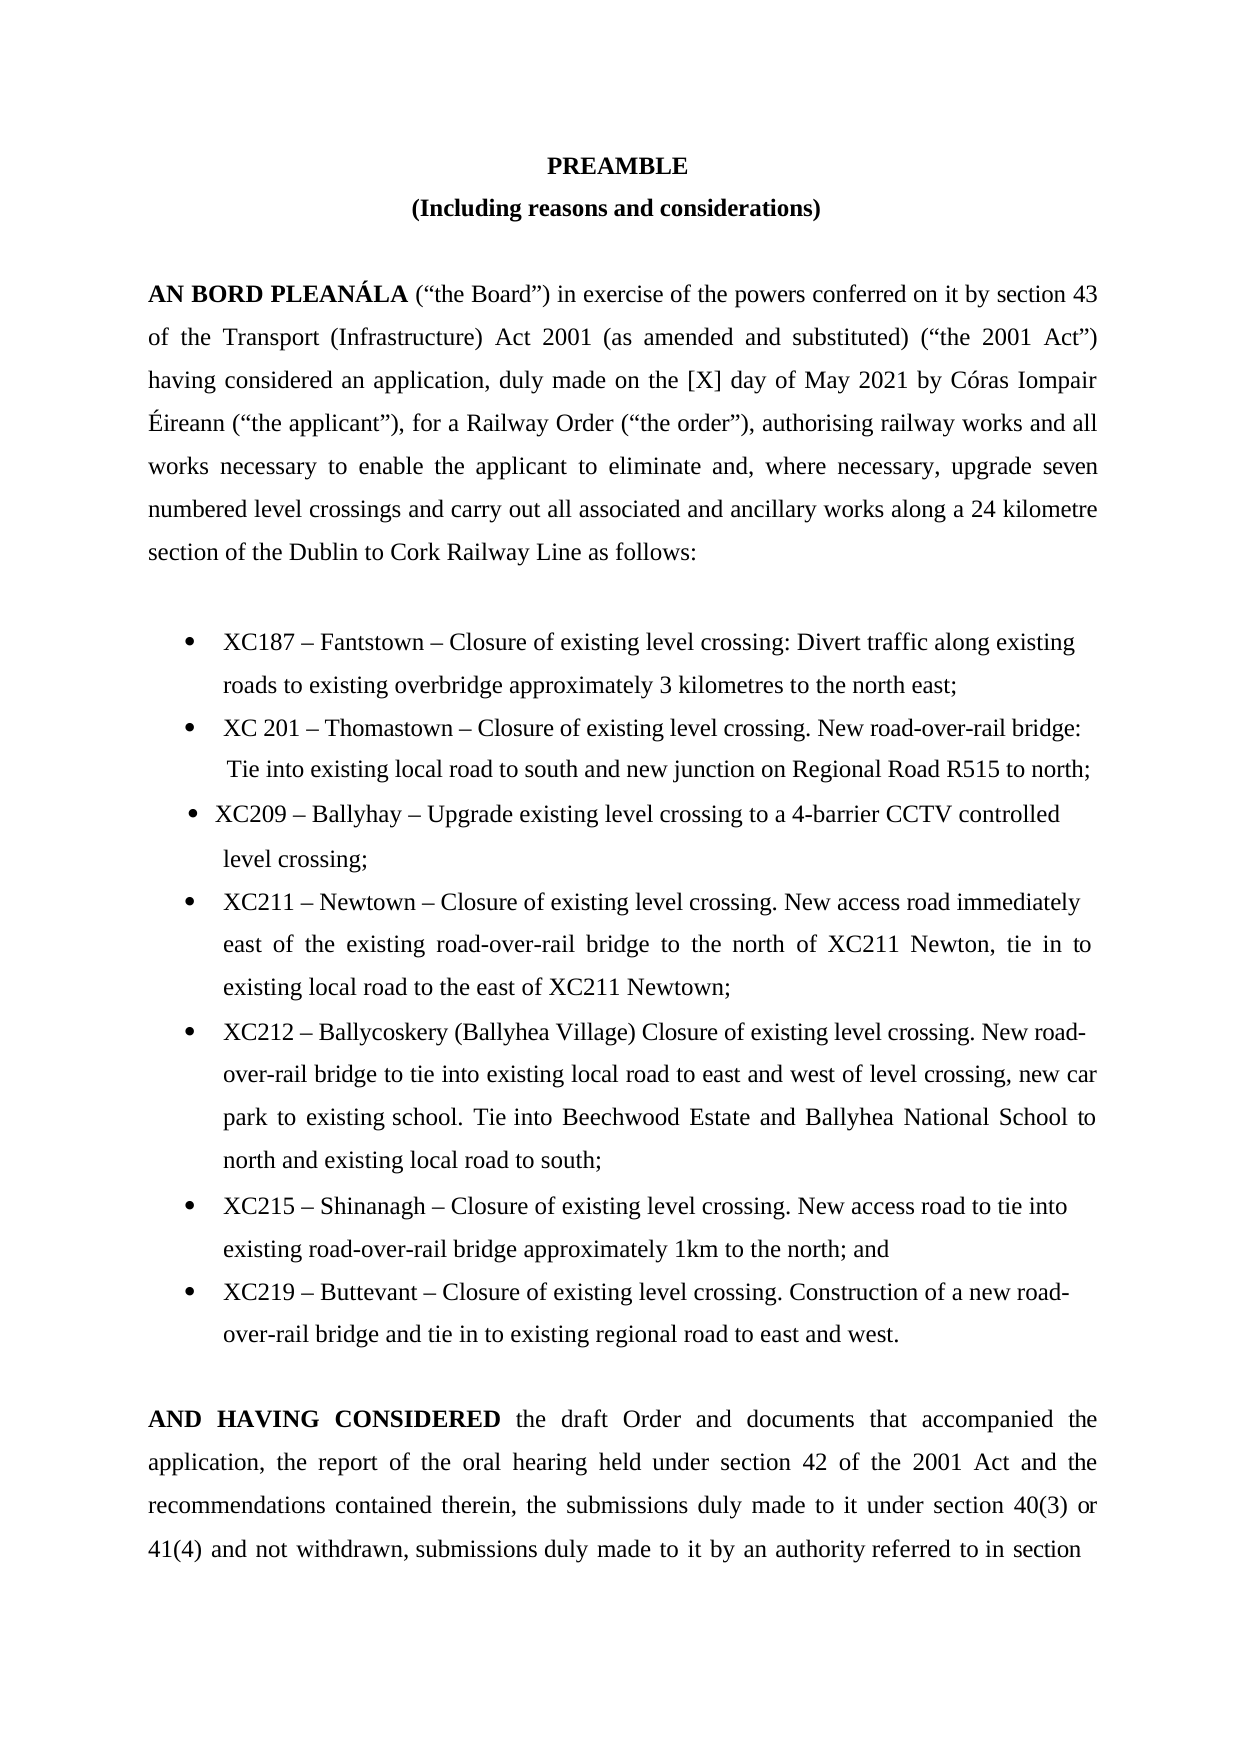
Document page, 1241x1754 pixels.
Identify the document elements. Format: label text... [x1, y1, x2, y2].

text  XC187 – Fantstown – Closure of existing level crossing: Divert traffic along existing [185, 626, 1188, 657]
text AN BORD PLEANÁLA (“the Board”) in exercise of the powers conferred on it by section 43 of the Transport (Infrastructure) Act 2001 (as amended and substituted) (“the 2001 Act”) having considered an application, duly made on the [X] day of May 2021 by Córas Iompair Éireann (“the applicant”), for a Railway Order (“the order”), authorising railway works and all works necessary to enable the applicant to eliminate and, where necessary, upgrade seven numbered level crossings and carry out all associated and ancillary works along a 24 kilometre section of the Dublin to Cork Railway Line as follows: [148, 268, 1098, 569]
text  XC 201 – Thomastown – Closure of existing level crossing. New road-over-rail bridge: [185, 712, 1188, 742]
text  XC215 – Shinanagh – Closure of existing level crossing. New access road to tie into [185, 1190, 1188, 1221]
text AND HAVING CONSIDERED the draft Order and documents that accompanied the application, the report of the oral hearing held under section 42 of the 2001 Act and the recommendations contained therein, the submissions duly made to it under section 40(3) or 41(4) and not withdrawn, submissions duly made to it by an authority referred to in section [148, 1393, 1098, 1566]
text over-rail bridge to tie into existing local road to east and west of level crossing, new car park to existing school. Tie into Beechwood Estate and Ballyhea National School to north and existing local road to south; [223, 1048, 1098, 1178]
text east of the existing road-over-rail bridge to the north of XC211 Newton, tie in to existing local road to the east of XC211 Newtown; [223, 918, 1098, 1004]
text  XC211 – Newtown – Closure of existing level crossing. New access road immediately [185, 886, 1188, 916]
text  XC209 – Ballyhay – Upgrade existing level crossing to a 4-barrier CCTV controlled [176, 787, 1090, 831]
text level crossing; [223, 846, 1188, 873]
text roads to existing overbridge approximately 3 kilometres to the north east; [223, 671, 1188, 699]
text PREAMBLE [547, 152, 1188, 180]
text  XC212 – Ballycoskery (Ballyhea Village) Closure of existing level crossing. New road- [185, 1016, 1188, 1047]
text  XC219 – Buttevant – Closure of existing level crossing. Construction of a new road- [185, 1275, 1188, 1306]
text existing road-over-rail bridge approximately 1km to the north; and [223, 1235, 1188, 1263]
text over-rail bridge and tie in to existing regional road to east and west. [223, 1321, 1188, 1348]
text (Including reasons and considerations) [411, 194, 1188, 222]
text Tie into existing local road to south and new junction on Regional Road R515 to north; [176, 742, 1090, 787]
